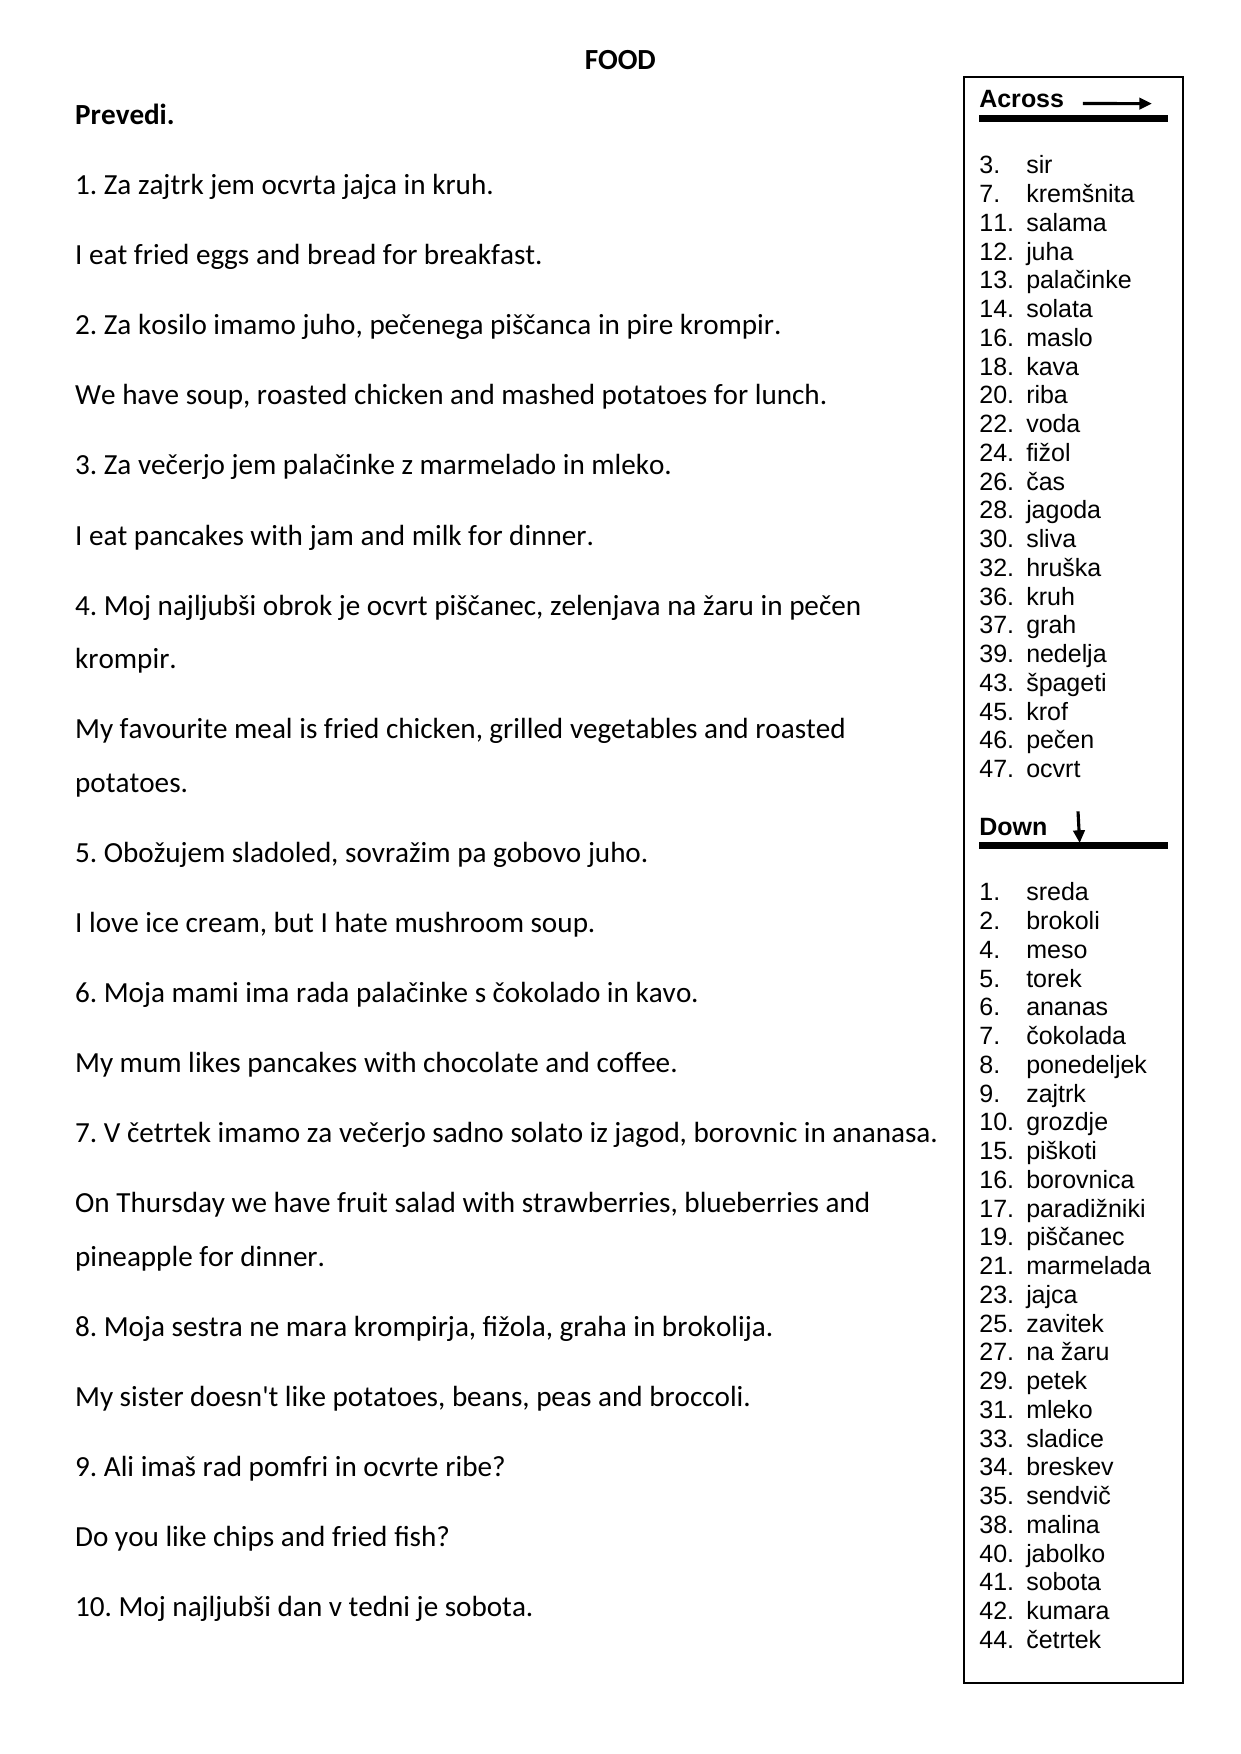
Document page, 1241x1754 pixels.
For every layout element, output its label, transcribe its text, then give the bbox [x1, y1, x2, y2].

text 7. V četrtek imamo za večerjo sadno solato iz jagod, borovnic in ananasa. [75, 1114, 963, 1150]
text 5. Obožujem sladoled, sovražim pa gobovo juho. [75, 834, 963, 869]
text 1. Za zajtrk jem ocvrta jajca in kruh. [75, 166, 963, 202]
text 10. Moj najljubši dan v tedni je sobota. [75, 1588, 963, 1624]
text We have soup, roasted chicken and mashed potatoes for lunch. [75, 376, 963, 412]
text I eat fried eggs and bread for breakfast. [75, 236, 963, 272]
text My sister doesn't like potatoes, beans, peas and broccoli. [75, 1378, 963, 1413]
text Do you like chips and fried fish? [75, 1518, 963, 1554]
text My favourite meal is fried chicken, grilled vegetables and roasted potatoes. [75, 710, 963, 799]
text 4. Moj najljubši obrok je ocvrt piščanec, zelenjava na žaru in pečen krompir. [75, 587, 963, 676]
text 6. Moja mami ima rada palačinke s čokolado in kavo. [75, 974, 963, 1009]
text 2. Za kosilo imamo juho, pečenega piščanca in pire krompir. [75, 306, 963, 342]
text Prevedi. [75, 96, 963, 132]
text 8. Moja sestra ne mara krompirja, fižola, graha in brokolija. [75, 1308, 963, 1343]
text I love ice cream, but I hate mushroom soup. [75, 904, 963, 939]
text 3. Za večerjo jem palačinke z marmelado in mleko. [75, 446, 963, 482]
text I eat pancakes with jam and milk for dinner. [75, 517, 963, 552]
text My mum likes pancakes with chocolate and coffee. [75, 1044, 963, 1080]
text 9. Ali imaš rad pomfri in ocvrte ribe? [75, 1448, 963, 1484]
text On Thursday we have fruit salad with strawberries, blueberries and pineapple for dinner. [75, 1184, 963, 1273]
